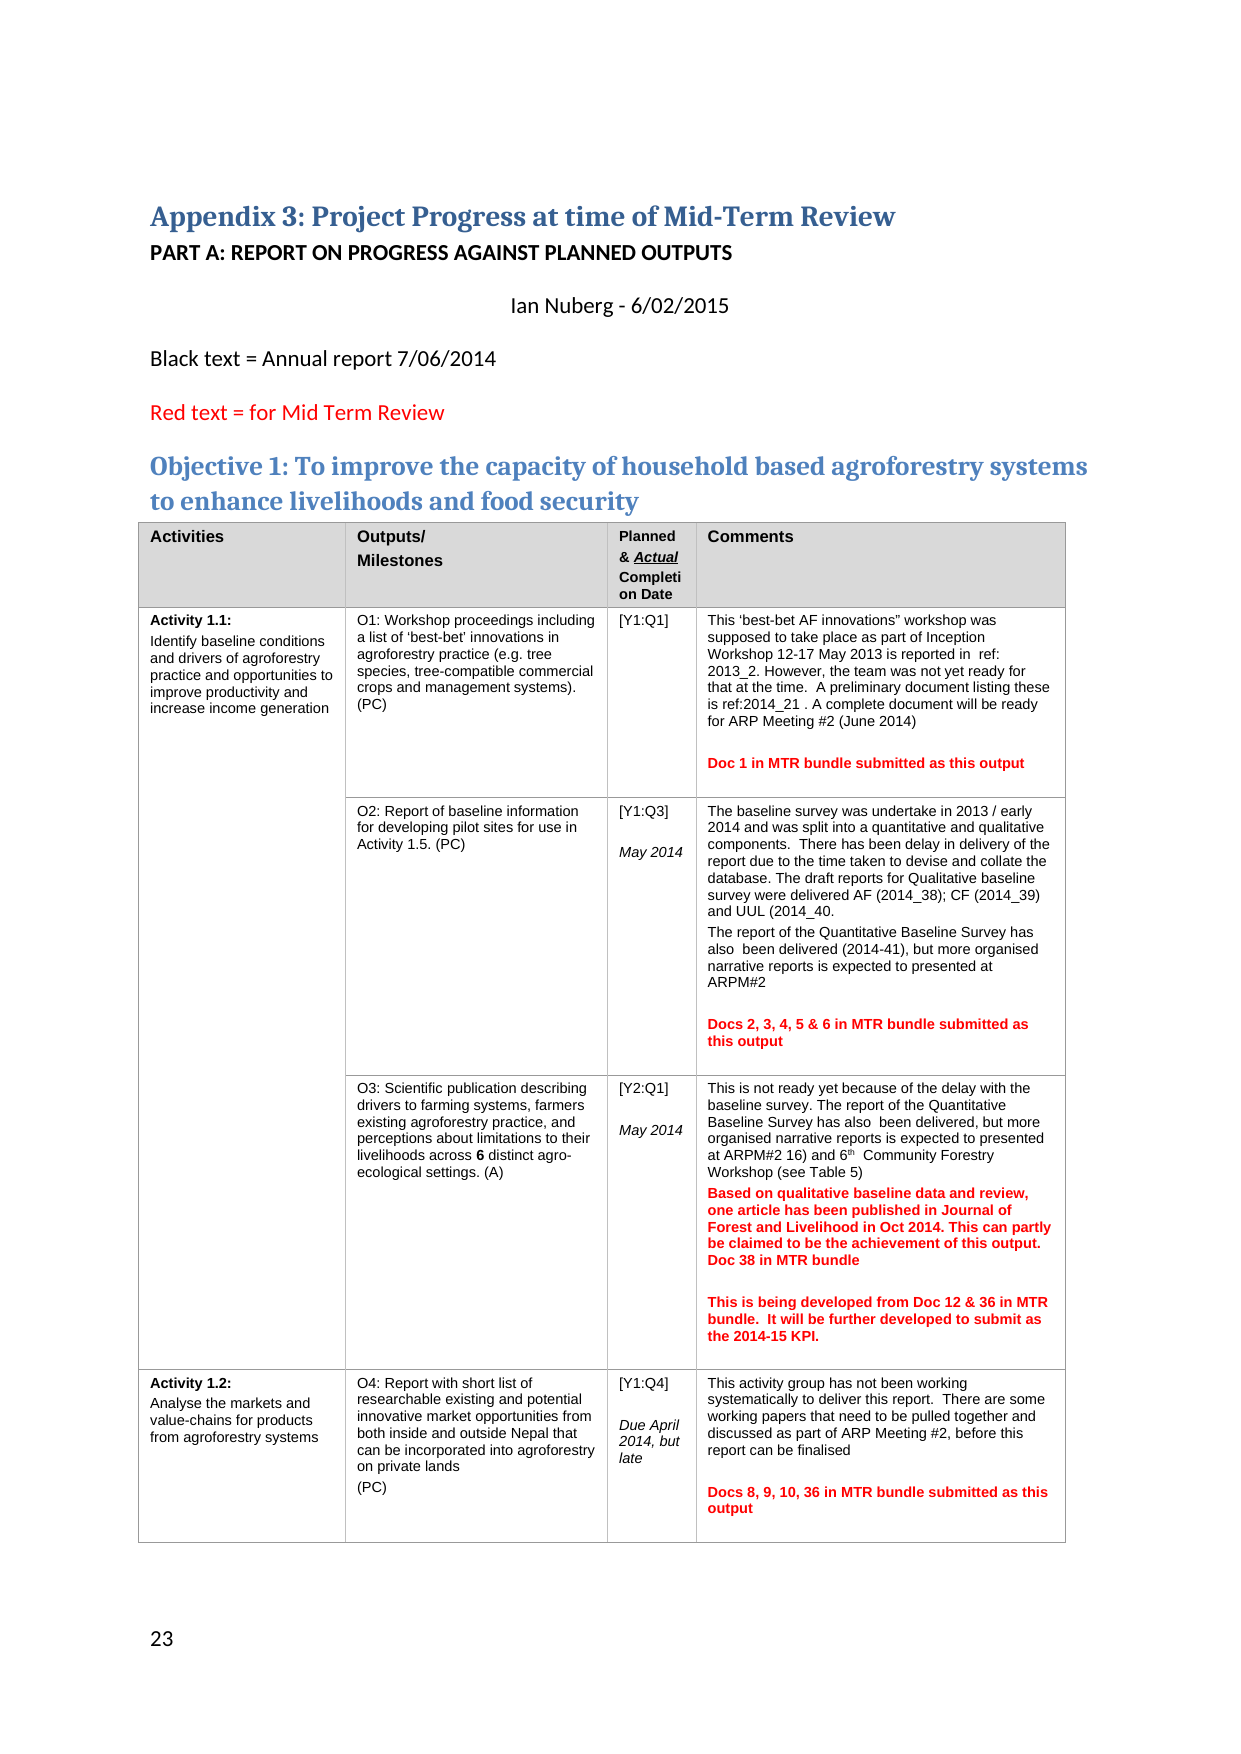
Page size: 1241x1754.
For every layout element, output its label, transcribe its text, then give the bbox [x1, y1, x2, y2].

table_cell [Y1:Q4] Due April 2014, but late [608, 1370, 696, 1542]
table_header Outputs/ Milestones [346, 523, 607, 607]
table_cell O4: Report with short list of researchable existing and potential innovative market opportunities from both inside and outside Nepal that can be incorporated into agroforestry on private lands (PC) [346, 1370, 607, 1542]
text Ian Nuberg - 6/02/2015 [150, 292, 1090, 319]
table_cell O2: Report of baseline information for developing pilot sites for use in Activity 1.5. (PC) [346, 798, 607, 1075]
text Black text = Annual report 7/06/2014 [150, 344, 1090, 373]
text Red text = for Mid Term Review [150, 398, 1090, 426]
table_cell This ‘best-bet AF innovations” workshop was supposed to take place as part of Inception Workshop 12-17 May 2013 is reported in ref: 2013_2. However, the team was not yet ready for that at the time. A preliminary document listing these is ref:2014_21 . A complete document will be ready for ARP Meeting #2 (June 2014) Doc 1 in MTR bundle submitted as this output [697, 608, 1065, 797]
table_cell [Y1:Q1] [608, 608, 696, 797]
subtitle Appendix 3: Project Progress at time of Mid-Term Review [150, 200, 1090, 233]
table_cell The baseline survey was undertake in 2013 / early 2014 and was split into a quantitative and qualitative components. There has been delay in delivery of the report due to the time taken to devise and collate the database. The draft reports for Qualitative baseline survey were delivered AF (2014_38); CF (2014_39) and UUL (2014_40. The report of the Quantitative Baseline Survey has also been delivered (2014-41), but more organised narrative reports is expected to presented at ARPM#2 Docs 2, 3, 4, 5 & 6 in MTR bundle submitted as this output [697, 798, 1065, 1075]
table_cell This is not ready yet because of the delay with the baseline survey. The report of the Quantitative Baseline Survey has also been delivered, but more organised narrative reports is expected to presented at ARPM#2 16) and 6th Community Forestry Workshop (see Table 5) Based on qualitative baseline data and review, one article has been published in Journal of Forest and Livelihood in Oct 2014. This can partly be claimed to be the achievement of this output. Doc 38 in MTR bundle This is being developed from Doc 12 & 36 in MTR bundle. It will be further developed to submit as the 2014-15 KPI. [697, 1076, 1065, 1369]
text PART A: REPORT ON PROGRESS AGAINST PLANNED OUTPUTS [150, 238, 1090, 267]
table_header Activities [139, 523, 345, 607]
table_header Comments [697, 523, 1065, 607]
table_cell Activity 1.2: Analyse the markets and value-chains for products from agroforestry systems [139, 1370, 345, 1542]
table_header Planned & Actual Completion Date [608, 523, 696, 607]
table_cell This activity group has not been working systematically to deliver this report. There are some working papers that need to be pulled together and discussed as part of ARP Meeting #2, before this report can be finalised Docs 8, 9, 10, 36 in MTR bundle submitted as this output [697, 1370, 1065, 1542]
table_cell O1: Workshop proceedings including a list of ‘best-bet’ innovations in agroforestry practice (e.g. tree species, tree-compatible commercial crops and management systems). (PC) [346, 608, 607, 797]
table_cell [Y1:Q3] May 2014 [608, 798, 696, 1075]
table_cell [Y2:Q1] May 2014 [608, 1076, 696, 1369]
table_cell Activity 1.1: Identify baseline conditions and drivers of agroforestry practice and opportunities to improve productivity and increase income generation [139, 608, 345, 1369]
subtitle Objective 1: To improve the capacity of household based agroforestry systems to enhance livelihoods and food security [150, 451, 1090, 517]
table_cell O3: Scientific publication describing drivers to farming systems, farmers existing agroforestry practice, and perceptions about limitations to their livelihoods across 6 distinct agro-ecological settings. (A) [346, 1076, 607, 1369]
